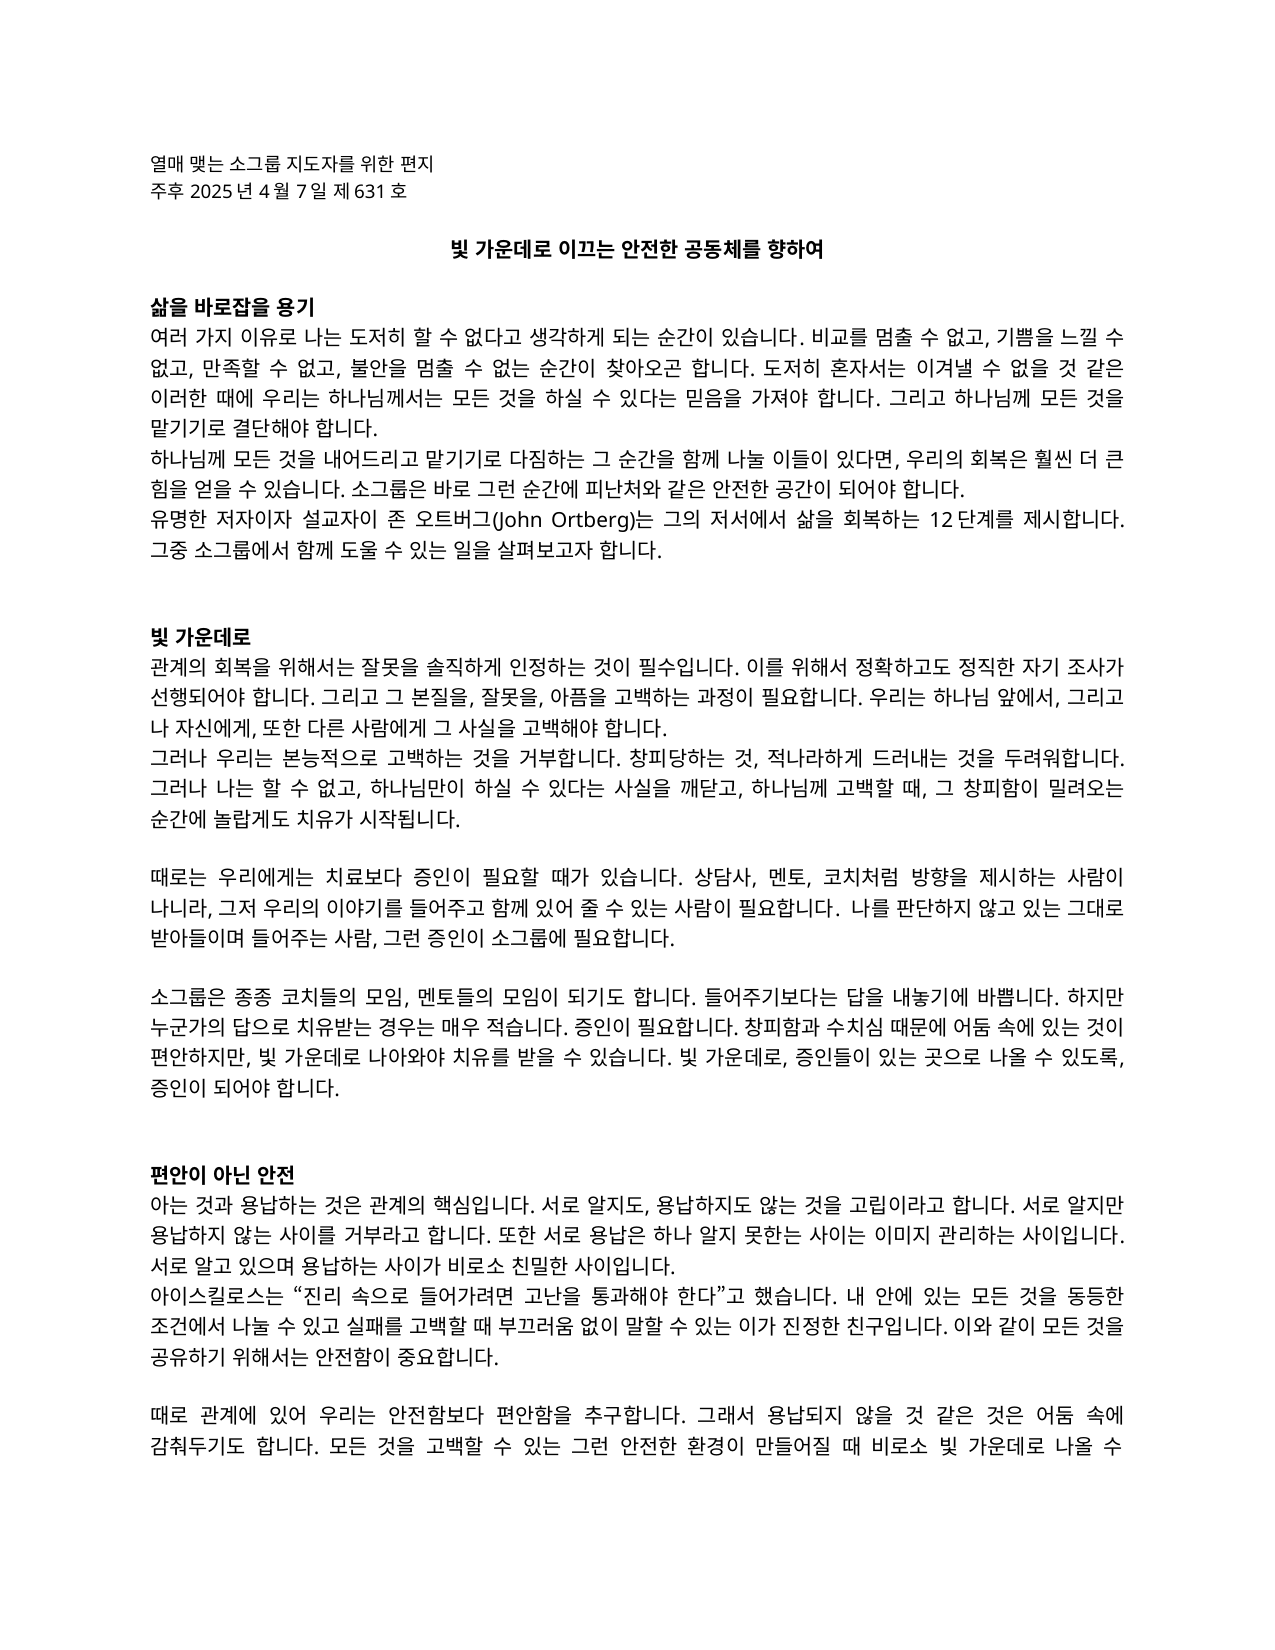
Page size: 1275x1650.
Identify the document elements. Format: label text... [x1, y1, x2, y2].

text 관계의 회복을 위해서는 잘못을 솔직하게 인정하는 것이 필수입니다. 이를 위해서 정확하고도 정직한 자기 조사가 선행되어야 합니다. 그리고 그 본질을, 잘못을, 아픔을 고백하는 과정이 필요합니다. 우리는 하나님 앞에서, 그리고 나 자신에게, 또한 다른 사람에게 그 사실을 고백해야 합니다. [150, 651, 1125, 742]
text 여러 가지 이유로 나는 도저히 할 수 없다고 생각하게 되는 순간이 있습니다. 비교를 멈출 수 없고, 기쁨을 느낄 수 없고, 만족할 수 없고, 불안을 멈출 수 없는 순간이 찾아오곤 합니다. 도저히 혼자서는 이겨낼 수 없을 것 같은 이러한 때에 우리는 하나님께서는 모든 것을 하실 수 있다는 믿음을 가져야 합니다. 그리고 하나님께 모든 것을 맡기기로 결단해야 합니다. [150, 322, 1125, 443]
text 아는 것과 용납하는 것은 관계의 핵심입니다. 서로 알지도, 용납하지도 않는 것을 고립이라고 합니다. 서로 알지만 용납하지 않는 사이를 거부라고 합니다. 또한 서로 용납은 하나 알지 못한는 사이는 이미지 관리하는 사이입니다. 서로 알고 있으며 용납하는 사이가 비로소 친밀한 사이입니다. [150, 1189, 1125, 1280]
text 열매 맺는 소그룹 지도자를 위한 편지 [150, 150, 1125, 177]
text 하나님께 모든 것을 내어드리고 맡기기로 다짐하는 그 순간을 함께 나눌 이들이 있다면, 우리의 회복은 훨씬 더 큰 힘을 얻을 수 있습니다. 소그룹은 바로 그런 순간에 피난처와 같은 안전한 공간이 되어야 합니다. [150, 443, 1125, 503]
text 주후 2025년 4월 7일 제631호 [150, 177, 1125, 204]
text 삶을 바로잡을 용기 [150, 291, 1125, 322]
text 빛 가운데로 [150, 621, 1125, 651]
text 소그룹은 종종 코치들의 모임, 멘토들의 모임이 되기도 합니다. 들어주기보다는 답을 내놓기에 바쁩니다. 하지만 누군가의 답으로 치유받는 경우는 매우 적습니다. 증인이 필요합니다. 창피함과 수치심 때문에 어둠 속에 있는 것이 편안하지만, 빛 가운데로 나아와야 치유를 받을 수 있습니다. 빛 가운데로, 증인들이 있는 곳으로 나올 수 있도록, 증인이 되어야 합니다. [150, 981, 1125, 1102]
text 빛 가운데로 이끄는 안전한 공동체를 향하여 [150, 233, 1125, 263]
text 유명한 저자이자 설교자이 존 오트버그(John Ortberg)는 그의 저서에서 삶을 회복하는 12단계를 제시합니다. 그중 소그룹에서 함께 도울 수 있는 일을 살펴보고자 합니다. [150, 503, 1125, 564]
text 아이스킬로스는 “진리 속으로 들어가려면 고난을 통과해야 한다”고 했습니다. 내 안에 있는 모든 것을 동등한 조건에서 나눌 수 있고 실패를 고백할 때 부끄러움 없이 말할 수 있는 이가 진정한 친구입니다. 이와 같이 모든 것을 공유하기 위해서는 안전함이 중요합니다. [150, 1280, 1125, 1371]
text 편안이 아닌 안전 [150, 1159, 1125, 1189]
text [150, 1399, 1125, 1460]
text 그러나 우리는 본능적으로 고백하는 것을 거부합니다. 창피당하는 것, 적나라하게 드러내는 것을 두려워합니다. 그러나 나는 할 수 없고, 하나님만이 하실 수 있다는 사실을 깨닫고, 하나님께 고백할 때, 그 창피함이 밀려오는 순간에 놀랍게도 치유가 시작됩니다. [150, 742, 1125, 833]
text 때로는 우리에게는 치료보다 증인이 필요할 때가 있습니다. 상담사, 멘토, 코치처럼 방향을 제시하는 사람이 나니라, 그저 우리의 이야기를 들어주고 함께 있어 줄 수 있는 사람이 필요합니다. 나를 판단하지 않고 있는 그대로 받아들이며 들어주는 사람, 그런 증인이 소그룹에 필요합니다. [150, 862, 1125, 952]
